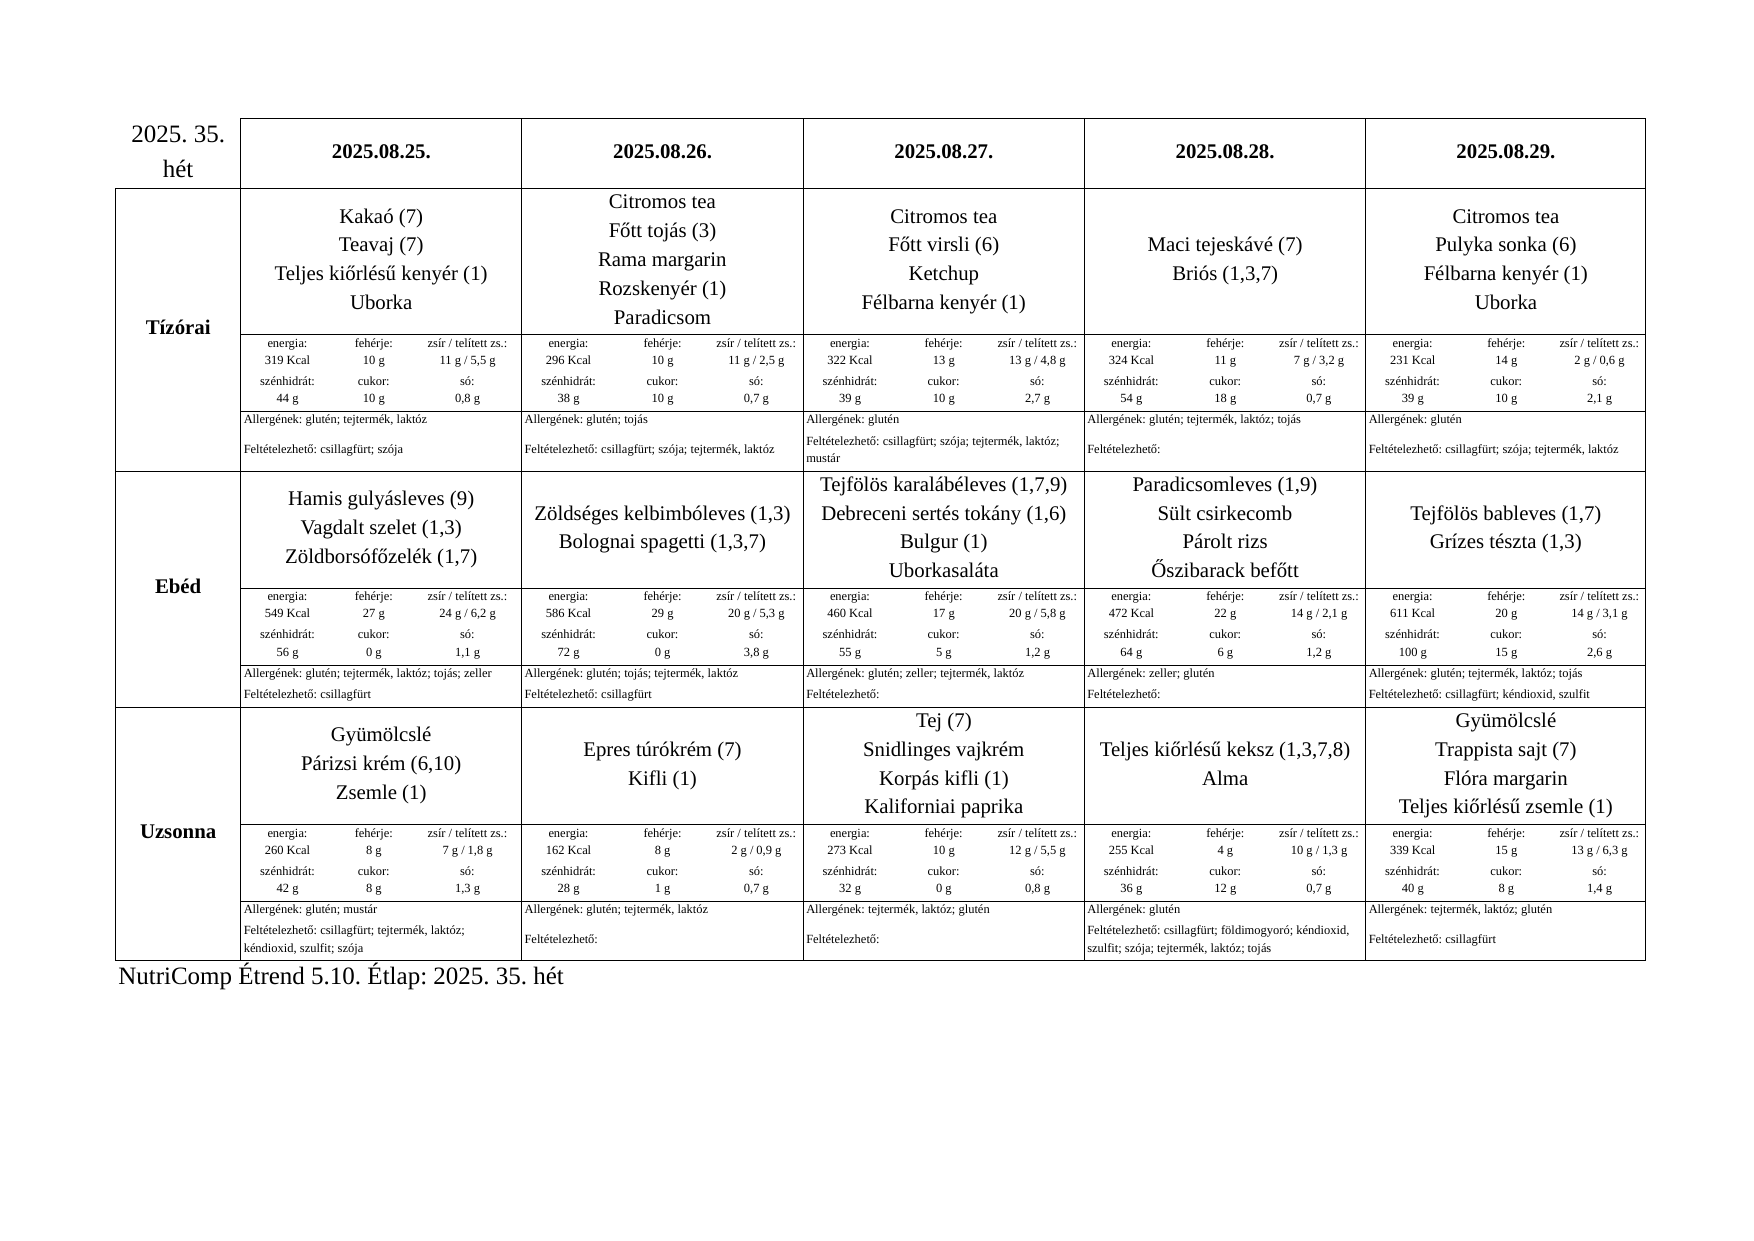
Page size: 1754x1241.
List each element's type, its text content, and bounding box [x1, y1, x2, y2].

table_cell zsír / telített zs.: 2 g / 0,6 g [1553, 335, 1645, 373]
table_cell Allergének: glutén; zeller; tejtermék, laktóz [804, 666, 1084, 686]
table_cell zsír / telített zs.: 11 g / 2,5 g [709, 335, 803, 373]
table_cell Hamis gulyásleves (9) Vagdalt szelet (1,3) Zöldborsófőzelék (1,7) [241, 472, 521, 588]
table_cell zsír / telített zs.: 14 g / 3,1 g [1553, 589, 1645, 626]
table_cell Tejfölös bableves (1,7) Grízes tészta (1,3) [1366, 472, 1645, 588]
table_cell Maci tejeskávé (7) Briós (1,3,7) [1085, 189, 1365, 334]
table_cell cukor: 6 g [1178, 626, 1272, 664]
table_cell zsír / telített zs.: 20 g / 5,3 g [709, 589, 803, 626]
table_cell Zöldséges kelbimbóleves (1,3) Bolognai spagetti (1,3,7) [522, 472, 803, 588]
table_cell energia: 322 Kcal [804, 335, 897, 373]
table_cell Citromos tea Főtt tojás (3) Rama margarin Rozskenyér (1) Paradicsom [522, 189, 803, 334]
table_cell cukor: 12 g [1178, 863, 1272, 901]
table_cell Allergének: zeller; glutén [1085, 666, 1365, 686]
table_cell Feltételezhető: csillagfürt; földimogyoró; kéndioxid, szulfit; szója; tejtermék, laktóz; tojás [1085, 922, 1365, 960]
table_cell fehérje: 17 g [897, 589, 990, 626]
table_cell Feltételezhető: [804, 922, 1084, 960]
table_cell Gyümölcslé Párizsi krém (6,10) Zsemle (1) [241, 708, 521, 824]
table_cell cukor: 15 g [1459, 626, 1553, 664]
table_cell cukor: 0 g [897, 863, 990, 901]
table_cell só: 0,8 g [990, 863, 1084, 901]
table_cell Allergének: glutén; tejtermék, laktóz; tojás; zeller [241, 666, 521, 686]
table_cell Allergének: tejtermék, laktóz; glutén [1366, 902, 1645, 922]
table_cell Feltételezhető: csillagfürt [1366, 922, 1645, 960]
table_cell Teljes kiőrlésű keksz (1,3,7,8) Alma [1085, 708, 1365, 824]
table_cell cukor: 1 g [615, 863, 709, 901]
table_cell Allergének: glutén [804, 412, 1084, 432]
table_cell energia: 296 Kcal [522, 335, 615, 373]
table_cell zsír / telített zs.: 13 g / 6,3 g [1553, 825, 1645, 863]
table_cell szénhidrát: 32 g [804, 863, 897, 901]
table_cell cukor: 0 g [334, 626, 413, 664]
table_cell energia: 273 Kcal [804, 825, 897, 863]
table_cell Feltételezhető: csillagfürt [522, 686, 803, 707]
table_cell Paradicsomleves (1,9) Sült csirkecomb Párolt rizs Őszibarack befőtt [1085, 472, 1365, 588]
table_cell Citromos tea Pulyka sonka (6) Félbarna kenyér (1) Uborka [1366, 189, 1645, 334]
table_cell Allergének: glutén; tejtermék, laktóz [241, 412, 521, 432]
table_cell zsír / telített zs.: 11 g / 5,5 g [413, 335, 521, 373]
table_header 2025.08.26. [522, 119, 803, 188]
table_cell zsír / telített zs.: 7 g / 3,2 g [1272, 335, 1365, 373]
table_cell fehérje: 8 g [615, 825, 709, 863]
table_cell só: 1,1 g [413, 626, 521, 664]
table_cell Allergének: glutén; tejtermék, laktóz; tojás [1366, 666, 1645, 686]
table_cell Tízórai [116, 189, 240, 471]
table_cell só: 3,8 g [709, 626, 803, 664]
table_cell só: 2,1 g [1553, 373, 1645, 411]
table_cell zsír / telített zs.: 12 g / 5,5 g [990, 825, 1084, 863]
table_cell zsír / telített zs.: 13 g / 4,8 g [990, 335, 1084, 373]
table_cell fehérje: 8 g [334, 825, 413, 863]
table_cell cukor: 18 g [1178, 373, 1272, 411]
table_cell Allergének: glutén; tojás; tejtermék, laktóz [522, 666, 803, 686]
table_cell Feltételezhető: [1085, 686, 1365, 707]
table_cell Allergének: glutén; tojás [522, 412, 803, 432]
table_cell Feltételezhető: csillagfürt; szója; tejtermék, laktóz; mustár [804, 432, 1084, 471]
table_cell Gyümölcslé Trappista sajt (7) Flóra margarin Teljes kiőrlésű zsemle (1) [1366, 708, 1645, 824]
table_cell Feltételezhető: csillagfürt; kéndioxid, szulfit [1366, 686, 1645, 707]
table_cell energia: 231 Kcal [1366, 335, 1459, 373]
table_cell szénhidrát: 39 g [1366, 373, 1459, 411]
table_cell szénhidrát: 64 g [1085, 626, 1178, 664]
table_cell fehérje: 22 g [1178, 589, 1272, 626]
table_cell energia: 339 Kcal [1366, 825, 1459, 863]
table_cell energia: 472 Kcal [1085, 589, 1178, 626]
table_cell Feltételezhető: csillagfürt; szója [241, 432, 521, 471]
table_cell szénhidrát: 72 g [522, 626, 615, 664]
table_cell só: 1,3 g [413, 863, 521, 901]
table_cell energia: 319 Kcal [241, 335, 334, 373]
table_cell só: 0,7 g [709, 863, 803, 901]
table_cell Feltételezhető: csillagfürt; szója; tejtermék, laktóz [522, 432, 803, 471]
table_cell zsír / telített zs.: 20 g / 5,8 g [990, 589, 1084, 626]
table_cell fehérje: 20 g [1459, 589, 1553, 626]
table_cell Allergének: glutén [1085, 902, 1365, 922]
table_cell fehérje: 14 g [1459, 335, 1553, 373]
table_cell Allergének: glutén; tejtermék, laktóz [522, 902, 803, 922]
table_cell szénhidrát: 55 g [804, 626, 897, 664]
table_cell szénhidrát: 44 g [241, 373, 334, 411]
table_cell szénhidrát: 36 g [1085, 863, 1178, 901]
table_cell Feltételezhető: [522, 922, 803, 960]
table_cell zsír / telített zs.: 2 g / 0,9 g [709, 825, 803, 863]
table_cell cukor: 0 g [615, 626, 709, 664]
table_cell fehérje: 13 g [897, 335, 990, 373]
table_cell energia: 611 Kcal [1366, 589, 1459, 626]
text NutriComp Étrend 5.10. Étlap: 2025. 35. hét [118, 961, 1636, 990]
table_cell Tej (7) Snidlinges vajkrém Korpás kifli (1) Kaliforniai paprika [804, 708, 1084, 824]
table_cell Feltételezhető: [1085, 432, 1365, 471]
table_cell szénhidrát: 40 g [1366, 863, 1459, 901]
table_header 2025.08.25. [241, 119, 521, 188]
table_cell energia: 549 Kcal [241, 589, 334, 626]
table_cell energia: 586 Kcal [522, 589, 615, 626]
table_cell Allergének: glutén; mustár [241, 902, 521, 922]
table_cell energia: 260 Kcal [241, 825, 334, 863]
table_cell Feltételezhető: csillagfürt [241, 686, 521, 707]
table_cell fehérje: 11 g [1178, 335, 1272, 373]
table_cell Kakaó (7) Teavaj (7) Teljes kiőrlésű kenyér (1) Uborka [241, 189, 521, 334]
table_cell só: 1,2 g [1272, 626, 1365, 664]
table_cell só: 1,4 g [1553, 863, 1645, 901]
table_cell só: 2,7 g [990, 373, 1084, 411]
table_cell energia: 162 Kcal [522, 825, 615, 863]
table_cell fehérje: 4 g [1178, 825, 1272, 863]
table_cell szénhidrát: 39 g [804, 373, 897, 411]
table_cell zsír / telített zs.: 10 g / 1,3 g [1272, 825, 1365, 863]
table_header 2025.08.29. [1366, 119, 1645, 188]
table_cell szénhidrát: 54 g [1085, 373, 1178, 411]
table_cell szénhidrát: 56 g [241, 626, 334, 664]
table_cell Tejfölös karalábéleves (1,7,9) Debreceni sertés tokány (1,6) Bulgur (1) Uborkasaláta [804, 472, 1084, 588]
table_header 2025.08.27. [804, 119, 1084, 188]
table_cell fehérje: 10 g [334, 335, 413, 373]
table_cell fehérje: 27 g [334, 589, 413, 626]
table_cell Citromos tea Főtt virsli (6) Ketchup Félbarna kenyér (1) [804, 189, 1084, 334]
table_cell Allergének: glutén [1366, 412, 1645, 432]
table_cell energia: 255 Kcal [1085, 825, 1178, 863]
table_cell fehérje: 29 g [615, 589, 709, 626]
table_cell szénhidrát: 38 g [522, 373, 615, 411]
table_cell só: 0,7 g [709, 373, 803, 411]
table_cell energia: 460 Kcal [804, 589, 897, 626]
table_cell só: 1,2 g [990, 626, 1084, 664]
table_cell Ebéd [116, 472, 240, 707]
table_cell fehérje: 15 g [1459, 825, 1553, 863]
table_cell só: 0,7 g [1272, 863, 1365, 901]
table_cell cukor: 8 g [1459, 863, 1553, 901]
table_cell szénhidrát: 28 g [522, 863, 615, 901]
table_cell zsír / telített zs.: 24 g / 6,2 g [413, 589, 521, 626]
table_header 2025.08.28. [1085, 119, 1365, 188]
table_cell fehérje: 10 g [615, 335, 709, 373]
table_cell só: 0,7 g [1272, 373, 1365, 411]
table_cell cukor: 8 g [334, 863, 413, 901]
table_cell só: 0,8 g [413, 373, 521, 411]
table_cell Feltételezhető: [804, 686, 1084, 707]
table_cell Uzsonna [116, 708, 240, 960]
table_cell cukor: 10 g [897, 373, 990, 411]
table_cell szénhidrát: 100 g [1366, 626, 1459, 664]
table_cell cukor: 10 g [1459, 373, 1553, 411]
table_cell cukor: 10 g [615, 373, 709, 411]
table_cell szénhidrát: 42 g [241, 863, 334, 901]
table_cell Allergének: glutén; tejtermék, laktóz; tojás [1085, 412, 1365, 432]
table_header 2025. 35. hét [115, 118, 240, 188]
table_cell Epres túrókrém (7) Kifli (1) [522, 708, 803, 824]
table_cell cukor: 10 g [334, 373, 413, 411]
table_cell cukor: 5 g [897, 626, 990, 664]
table_cell fehérje: 10 g [897, 825, 990, 863]
table_cell zsír / telített zs.: 14 g / 2,1 g [1272, 589, 1365, 626]
table_cell energia: 324 Kcal [1085, 335, 1178, 373]
table_cell Feltételezhető: csillagfürt; szója; tejtermék, laktóz [1366, 432, 1645, 471]
table_cell Feltételezhető: csillagfürt; tejtermék, laktóz; kéndioxid, szulfit; szója [241, 922, 521, 960]
table_cell só: 2,6 g [1553, 626, 1645, 664]
table_cell Allergének: tejtermék, laktóz; glutén [804, 902, 1084, 922]
table_cell zsír / telített zs.: 7 g / 1,8 g [413, 825, 521, 863]
